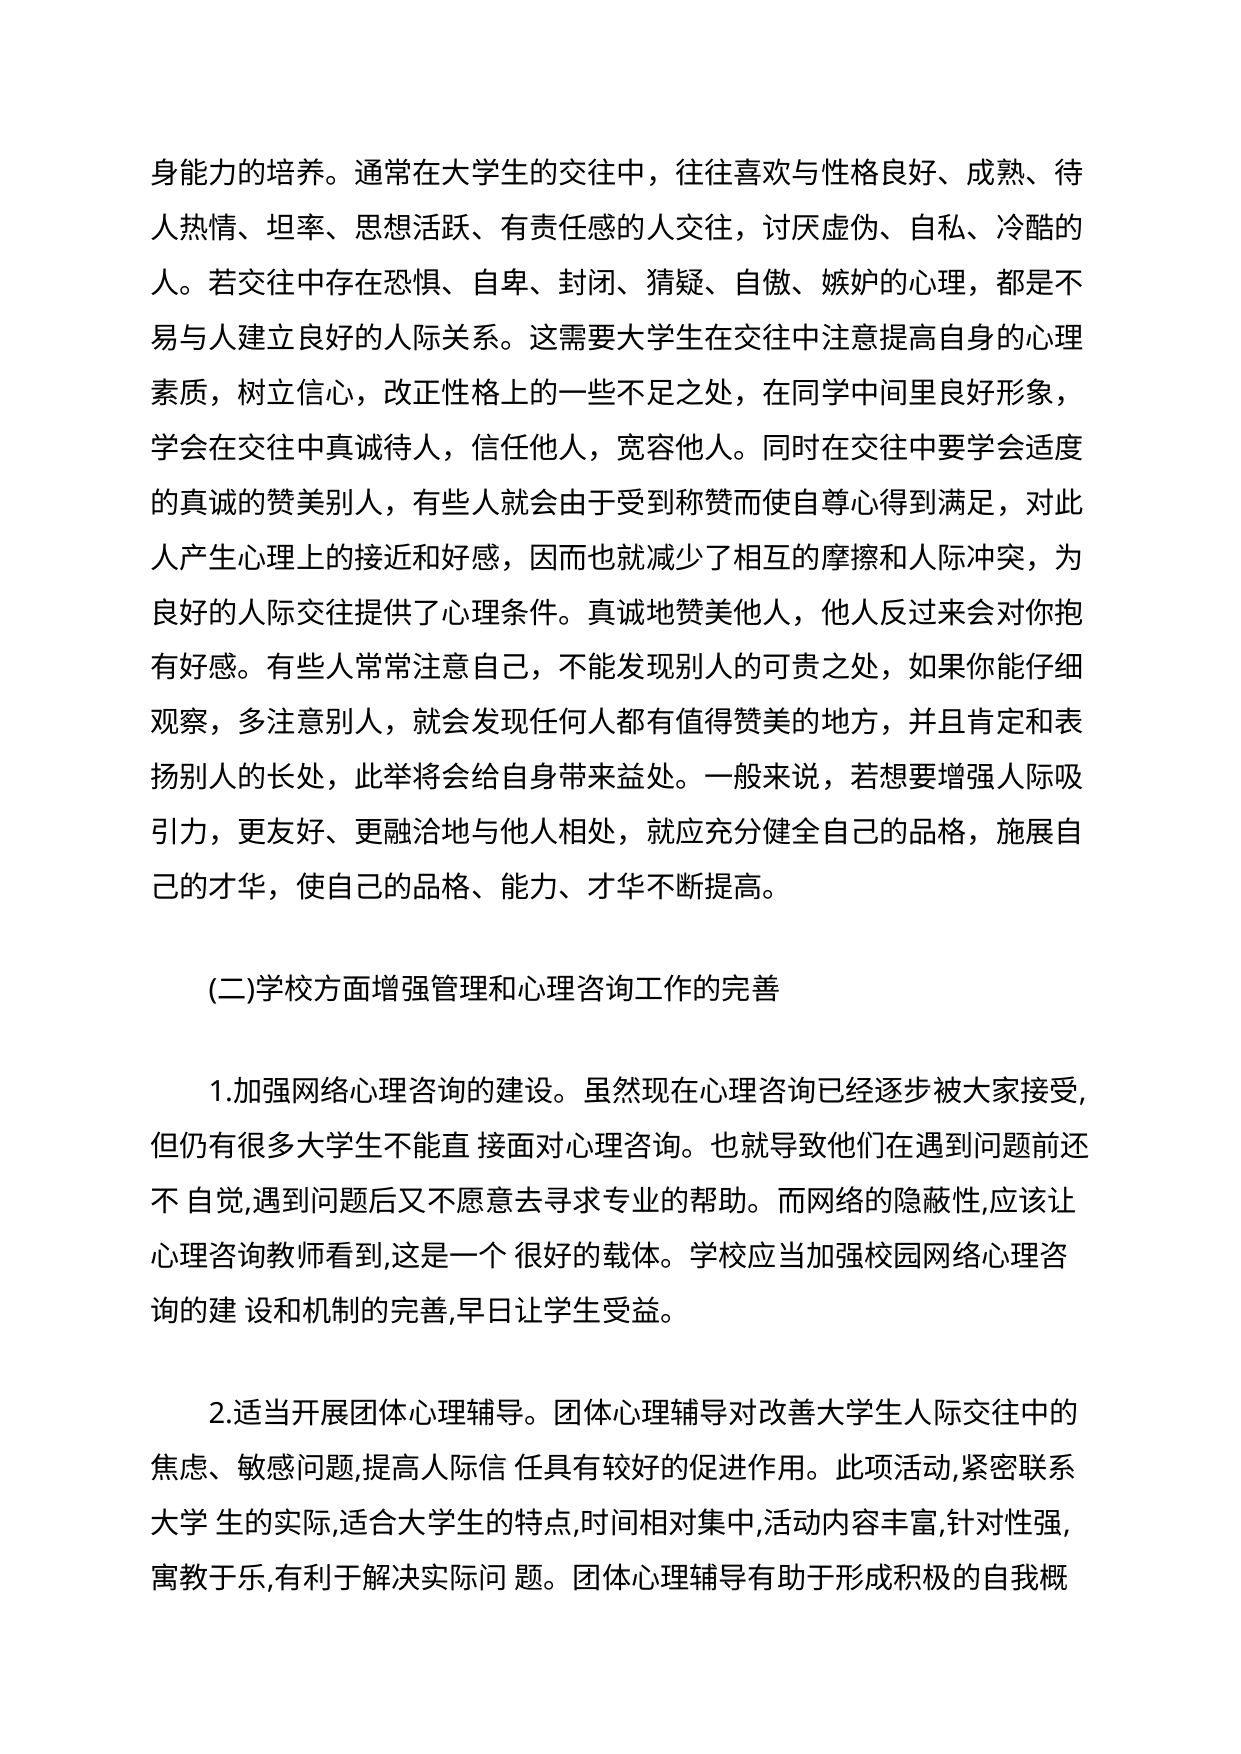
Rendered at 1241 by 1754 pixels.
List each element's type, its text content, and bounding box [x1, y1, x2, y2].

text (二)学校方面增强管理和心理咨询工作的完善 [150, 965, 1090, 1008]
text 1.加强网络心理咨询的建设。虽然现在心理咨询已经逐步被大家接受,但仍有很多大学生不能直 接面对心理咨询。也就导致他们在遇到问题前还不 自觉,遇到问题后又不愿意去寻求专业的帮助。而网络的隐蔽性,应该让心理咨询教师看到,这是一个 很好的载体。学校应当加强校园网络心理咨询的建 设和机制的完善,早日让学生受益。 [150, 1067, 1090, 1330]
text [150, 1389, 1090, 1597]
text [150, 150, 1090, 906]
